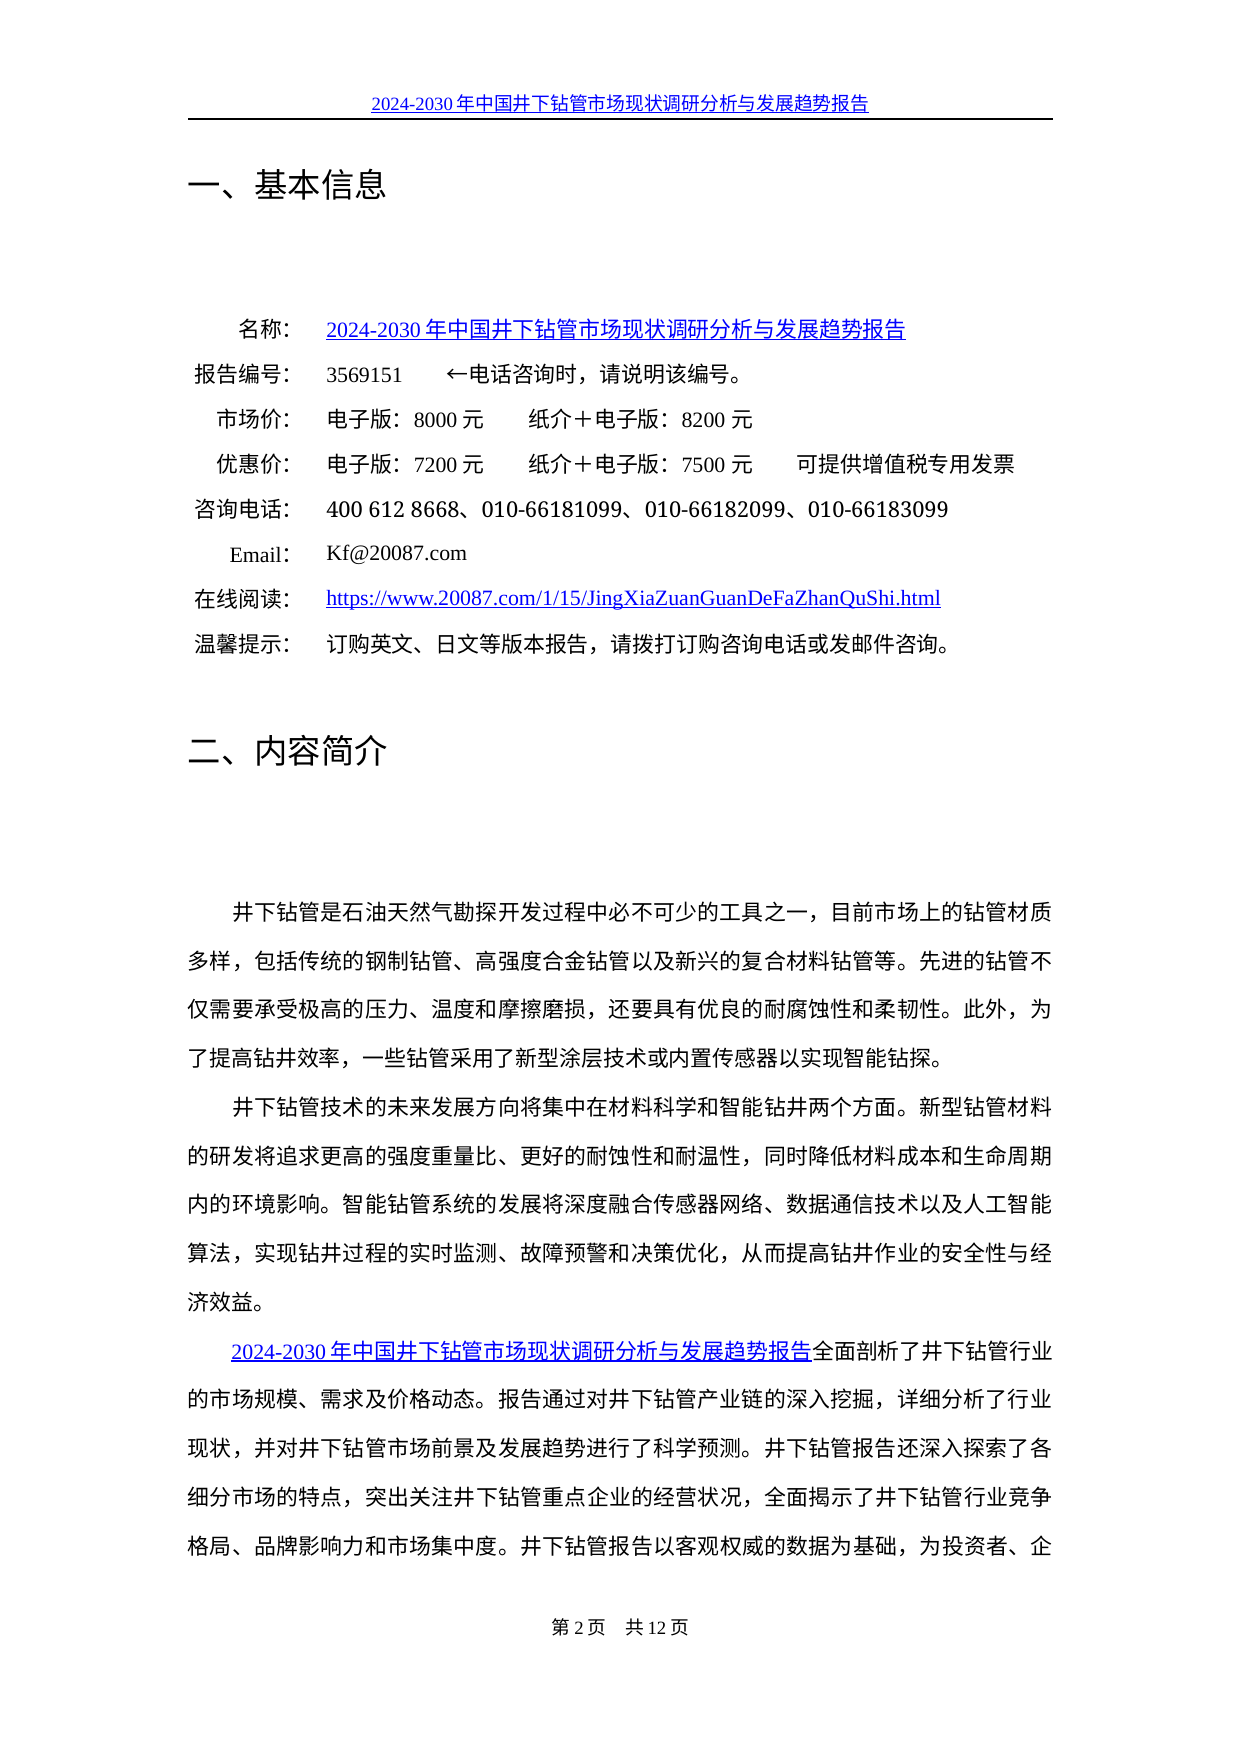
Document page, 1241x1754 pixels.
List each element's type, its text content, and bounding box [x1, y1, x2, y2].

table_cell 市场价： [167, 402, 315, 447]
table_cell 400 612 8668、010-66181099、010-66182099、010-66183099 [315, 492, 1073, 537]
table_cell 温馨提示： [167, 627, 315, 672]
title 一、基本信息 [187, 150, 1053, 215]
table_cell 优惠价： [167, 447, 315, 492]
table_cell [315, 582, 1073, 627]
table_cell 订购英文、日文等版本报告，请拨打订购咨询电话或发邮件咨询。 [315, 627, 1073, 672]
table_cell 报告编号： [167, 357, 315, 402]
title 二、内容简介 [187, 717, 1053, 782]
table_header 2024-2030年中国井下钻管市场现状调研分析与发展趋势报告 [315, 312, 1073, 357]
table_cell 在线阅读： [167, 582, 315, 627]
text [187, 894, 1053, 1561]
table_cell Email： [167, 537, 315, 582]
table_header 名称： [167, 312, 315, 357]
table_cell 咨询电话： [167, 492, 315, 537]
table_cell Kf@20087.com [315, 537, 1073, 582]
table_cell 电子版：7200 元 纸介＋电子版：7500 元 可提供增值税专用发票 [315, 447, 1073, 492]
table_cell 3569151 ←电话咨询时，请说明该编号。 [315, 357, 1073, 402]
table_cell 电子版：8000 元 纸介＋电子版：8200 元 [315, 402, 1073, 447]
